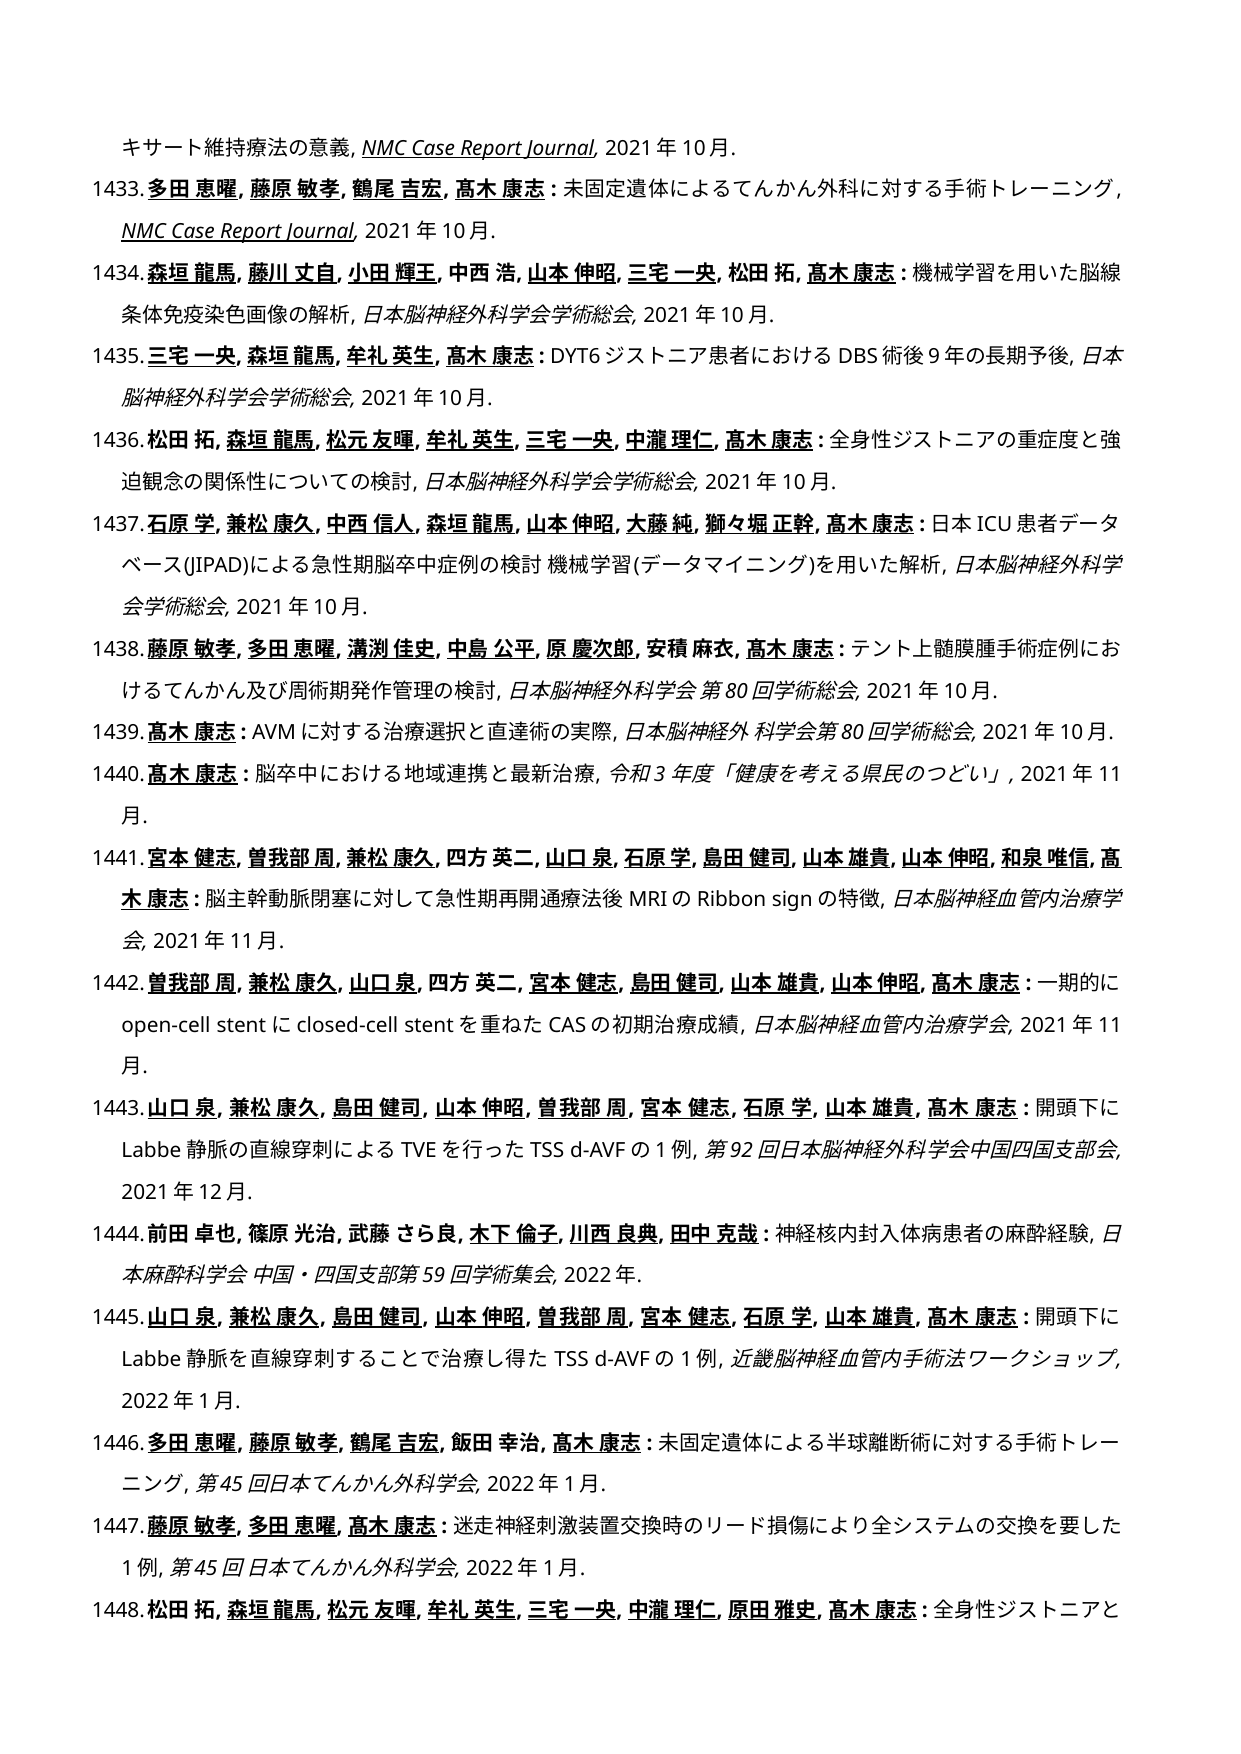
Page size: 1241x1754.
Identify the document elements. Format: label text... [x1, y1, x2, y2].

list 髙木 康志 : AVMに対する治療選択と直達術の実際, 日本脳神経外 科学会第80回学術総会, 2021年10月. [92, 710, 1122, 752]
list 山口 泉, 兼松 康久, 島田 健司, 山本 伸昭, 曽我部 周, 宮本 健志, 石原 学, 山本 雄貴, 髙木 康志 : 開頭下にLabbe静脈の直線穿刺によるTVEを行ったTSS d-AVFの1例, 第92回日本脳神経外科学会中国四国支部会, 2021年12月. [92, 1086, 1122, 1211]
list 髙木 康志 : 脳卒中における地域連携と最新治療, 令和3年度「健康を考える県民のつどい」, 2021年11月. [92, 752, 1122, 835]
list 藤原 敏孝, 多田 恵曜, 髙木 康志 : 迷走神経刺激装置交換時のリード損傷により全システムの交換を要した1例, 第45回 日本てんかん外科学会, 2022年1月. [92, 1503, 1122, 1587]
list 多田 恵曜, 藤原 敏孝, 鶴尾 吉宏, 髙木 康志 : 未固定遺体によるてんかん外科に対する手術トレーニング, NMC Case Report Journal, 2021年10月. [92, 167, 1122, 250]
list 曽我部 周, 兼松 康久, 山口 泉, 四方 英二, 宮本 健志, 島田 健司, 山本 雄貴, 山本 伸昭, 髙木 康志 : 一期的にopen-cell stentにclosed-cell stentを重ねたCASの初期治療成績, 日本脳神経血管内治療学会, 2021年11月. [92, 961, 1122, 1086]
list 松田 拓, 森垣 龍馬, 松元 友暉, 牟礼 英生, 三宅 一央, 中瀧 理仁, 髙木 康志 : 全身性ジストニアの重症度と強迫観念の関係性についての検討, 日本脳神経外科学会学術総会, 2021年10月. [92, 417, 1122, 501]
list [92, 125, 1122, 167]
list 森垣 龍馬, 藤川 丈自, 小田 輝王, 中西 浩, 山本 伸昭, 三宅 一央, 松田 拓, 髙木 康志 : 機械学習を用いた脳線条体免疫染色画像の解析, 日本脳神経外科学会学術総会, 2021年10月. [92, 250, 1122, 334]
list 宮本 健志, 曽我部 周, 兼松 康久, 四方 英二, 山口 泉, 石原 学, 島田 健司, 山本 雄貴, 山本 伸昭, 和泉 唯信, 髙木 康志 : 脳主幹動脈閉塞に対して急性期再開通療法後MRIのRibbon signの特徴, 日本脳神経血管内治療学会, 2021年11月. [92, 835, 1122, 961]
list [92, 1587, 1122, 1629]
list 前田 卓也, 篠原 光治, 武藤 さら良, 木下 倫子, 川西 良典, 田中 克哉 : 神経核内封入体病患者の麻酔経験, 日本麻酔科学会 中国・四国支部第59回学術集会, 2022年. [92, 1211, 1122, 1295]
list 多田 恵曜, 藤原 敏孝, 鶴尾 吉宏, 飯田 幸治, 髙木 康志 : 未固定遺体による半球離断術に対する手術トレーニング, 第45回日本てんかん外科学会, 2022年1月. [92, 1420, 1122, 1503]
list 石原 学, 兼松 康久, 中西 信人, 森垣 龍馬, 山本 伸昭, 大藤 純, 獅々堀 正幹, 髙木 康志 : 日本ICU患者データベース(JIPAD)による急性期脳卒中症例の検討 機械学習(データマイニング)を用いた解析, 日本脳神経外科学会学術総会, 2021年10月. [92, 501, 1122, 626]
list 山口 泉, 兼松 康久, 島田 健司, 山本 伸昭, 曽我部 周, 宮本 健志, 石原 学, 山本 雄貴, 髙木 康志 : 開頭下にLabbe静脈を直線穿刺することで治療し得たTSS d-AVFの1例, 近畿脳神経血管内手術法ワークショップ, 2022年1月. [92, 1295, 1122, 1420]
list 藤原 敏孝, 多田 恵曜, 溝渕 佳史, 中島 公平, 原 慶次郎, 安積 麻衣, 髙木 康志 : テント上髄膜腫手術症例におけるてんかん及び周術期発作管理の検討, 日本脳神経外科学会 第80回学術総会, 2021年10月. [92, 626, 1122, 710]
list 三宅 一央, 森垣 龍馬, 牟礼 英生, 髙木 康志 : DYT6ジストニア患者におけるDBS術後9年の長期予後, 日本脳神経外科学会学術総会, 2021年10月. [92, 334, 1122, 417]
